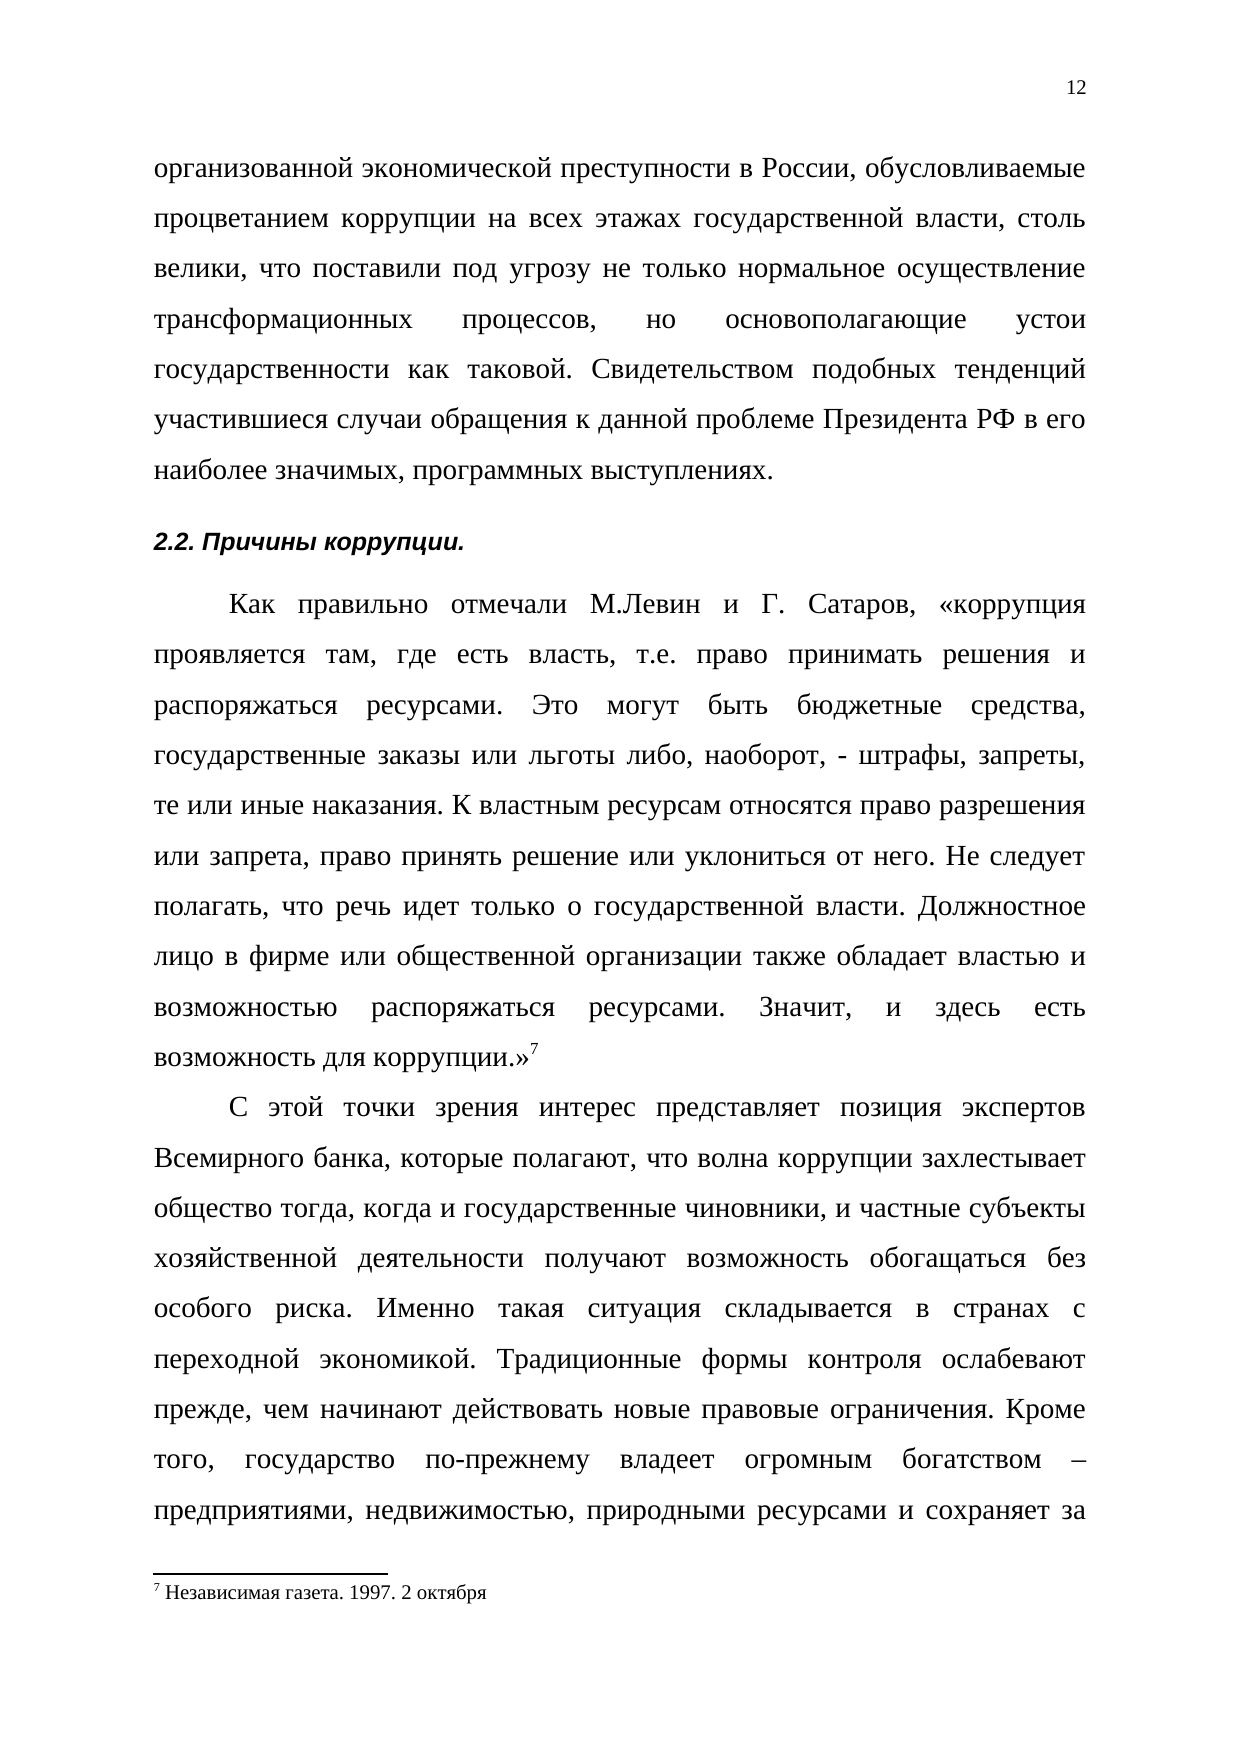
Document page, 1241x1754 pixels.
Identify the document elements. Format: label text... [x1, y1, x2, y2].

text Как правильно отмечали М.Левин и Г. Сатаров, «коррупция проявляется там, где есть власть, т.е. право принимать решения и распоряжаться ресурсами. Это могут быть бюджетные средства, государственные заказы или льготы либо, наоборот, - штрафы, запреты, те или иные наказания. К властным ресурсам относятся право разрешения или запрета, право принять решение или уклониться от него. Не следует полагать, что речь идет только о государственной власти. Должностное лицо в фирме или общественной организации также обладает властью и возможностью распоряжаться ресурсами. Значит, и здесь есть возможность для коррупции.» [153, 586, 1087, 1073]
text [153, 1089, 1087, 1525]
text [153, 150, 1087, 485]
subtitle 2.2. Причины коррупции. [153, 527, 1087, 556]
